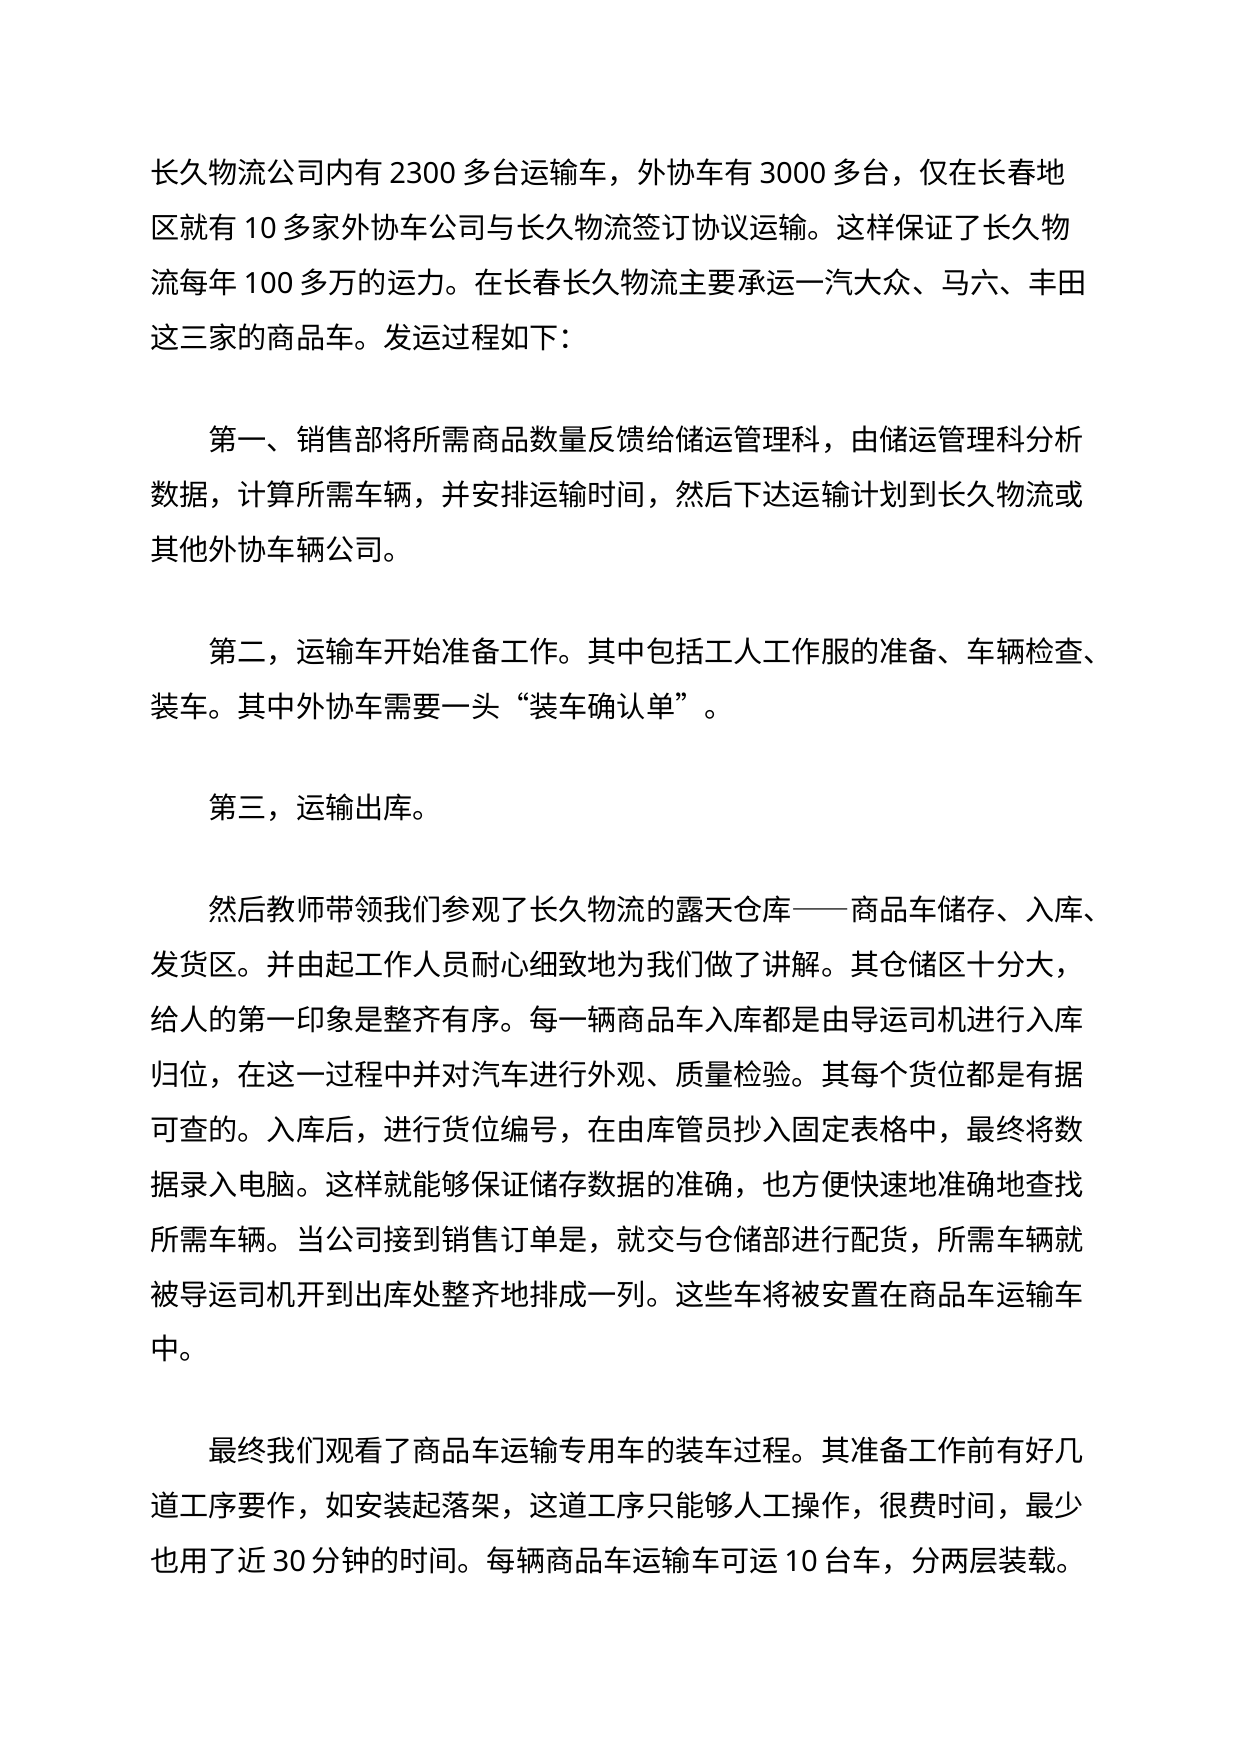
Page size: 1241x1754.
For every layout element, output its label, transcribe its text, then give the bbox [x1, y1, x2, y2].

text 然后教师带领我们参观了长久物流的露天仓库——商品车储存、入库、发货区。并由起工作人员耐心细致地为我们做了讲解。其仓储区十分大，给人的第一印象是整齐有序。每一辆商品车入库都是由导运司机进行入库归位，在这一过程中并对汽车进行外观、质量检验。其每个货位都是有据可查的。入库后，进行货位编号，在由库管员抄入固定表格中，最终将数据录入电脑。这样就能够保证储存数据的准确，也方便快速地准确地查找所需车辆。当公司接到销售订单是，就交与仓储部进行配货，所需车辆就被导运司机开到出库处整齐地排成一列。这些车将被安置在商品车运输车中。 [150, 887, 1090, 1368]
text 第二，运输车开始准备工作。其中包括工人工作服的准备、车辆检查、装车。其中外协车需要一头“装车确认单”。 [150, 628, 1090, 726]
text 第三，运输出库。 [150, 785, 1090, 827]
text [150, 150, 1090, 357]
text 第一、销售部将所需商品数量反馈给储运管理科，由储运管理科分析数据，计算所需车辆，并安排运输时间，然后下达运输计划到长久物流或其他外协车辆公司。 [150, 417, 1090, 569]
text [150, 1428, 1090, 1580]
